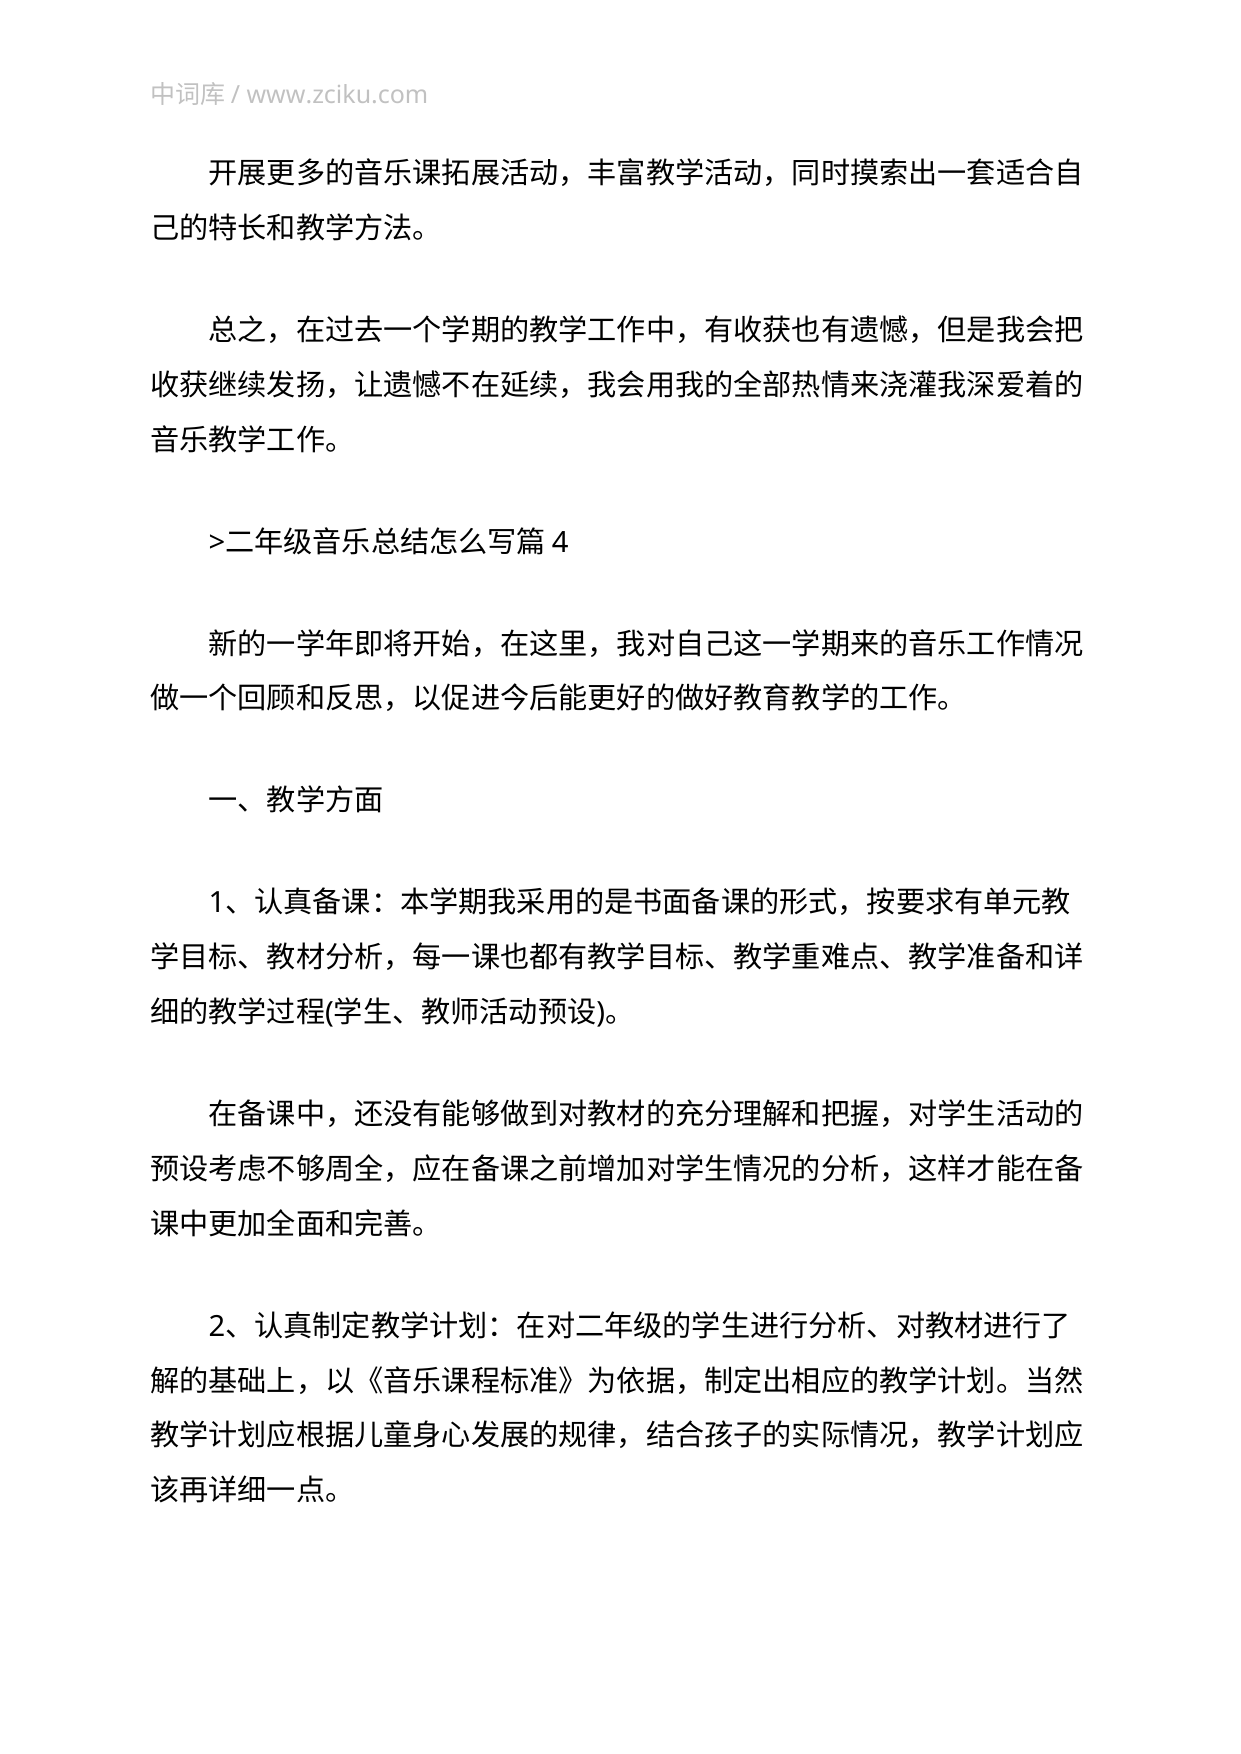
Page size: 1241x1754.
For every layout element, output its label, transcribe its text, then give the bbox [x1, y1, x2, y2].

text 新的一学年即将开始，在这里，我对自己这一学期来的音乐工作情况做一个回顾和反思，以促进今后能更好的做好教育教学的工作。 [150, 620, 1090, 717]
text 1、认真备课：本学期我采用的是书面备课的形式，按要求有单元教学目标、教材分析，每一课也都有教学目标、教学重难点、教学准备和详细的教学过程(学生、教师活动预设)。 [150, 879, 1090, 1031]
text 一、教学方面 [150, 777, 1090, 819]
text 开展更多的音乐课拓展活动，丰富教学活动，同时摸索出一套适合自己的特长和教学方法。 [150, 150, 1090, 247]
text 2、认真制定教学计划：在对二年级的学生进行分析、对教材进行了解的基础上，以《音乐课程标准》为依据，制定出相应的教学计划。当然教学计划应根据儿童身心发展的规律，结合孩子的实际情况，教学计划应该再详细一点。 [150, 1302, 1090, 1509]
text 在备课中，还没有能够做到对教材的充分理解和把握，对学生活动的预设考虑不够周全，应在备课之前增加对学生情况的分析，这样才能在备课中更加全面和完善。 [150, 1091, 1090, 1243]
text >二年级音乐总结怎么写篇4 [150, 518, 1090, 561]
text 总之，在过去一个学期的教学工作中，有收获也有遗憾，但是我会把收获继续发扬，让遗憾不在延续，我会用我的全部热情来浇灌我深爱着的音乐教学工作。 [150, 307, 1090, 459]
